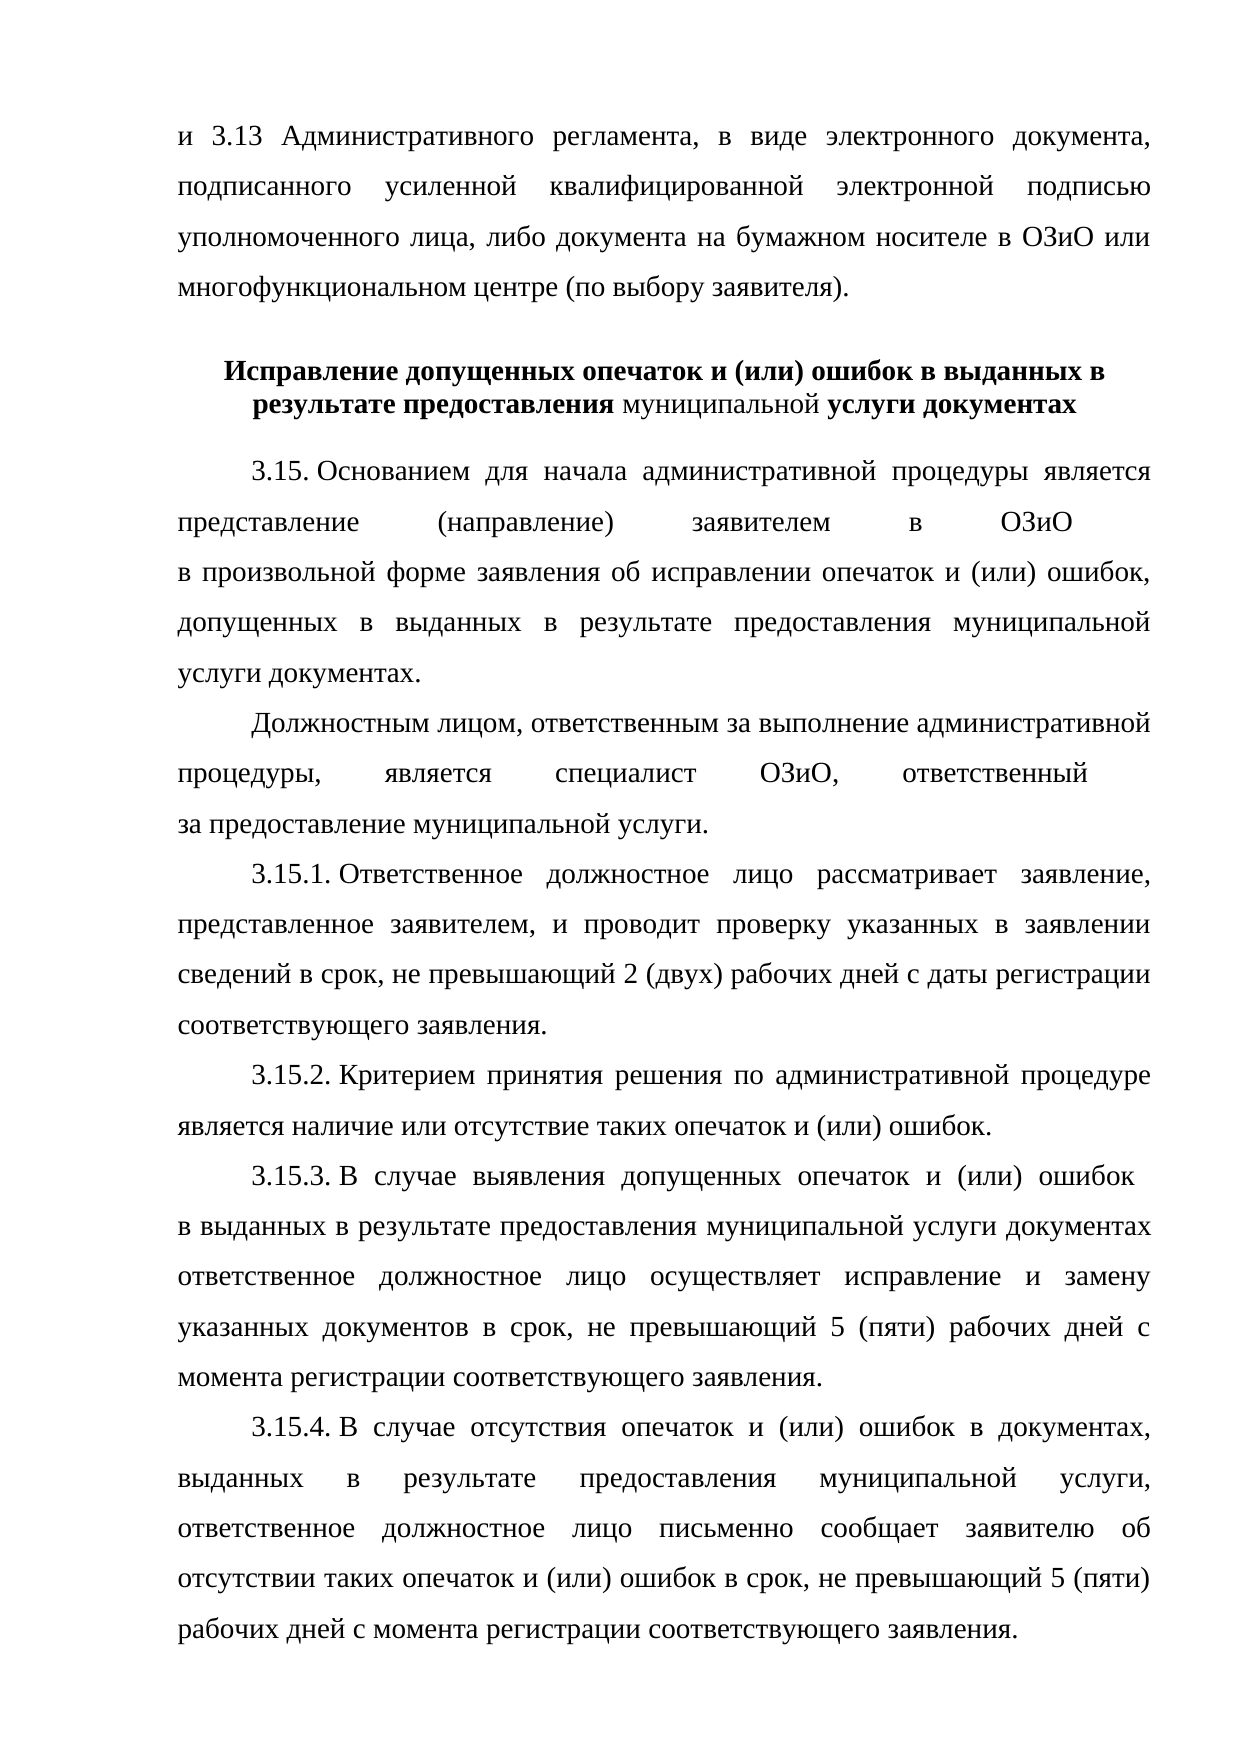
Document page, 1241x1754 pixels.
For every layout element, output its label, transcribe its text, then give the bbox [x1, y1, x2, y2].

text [177, 118, 1152, 303]
text Исправление допущенных опечаток и (или) ошибок в выданных в результате предоставления муниципальной услуги документах [177, 353, 1152, 420]
text 3.15.4. В случае отсутствия опечаток и (или) ошибок в документах, выданных в результате предоставления муниципальной услуги, ответственное должностное лицо письменно сообщает заявителю об отсутствии таких опечаток и (или) ошибок в срок, не превышающий 5 (пяти) рабочих дней с момента регистрации соответствующего заявления. [177, 1409, 1152, 1644]
text 3.15.2. Критерием принятия решения по административной процедуре является наличие или отсутствие таких опечаток и (или) ошибок. [177, 1057, 1152, 1141]
text 3.15.3. В случае выявления допущенных опечаток и (или) ошибок в выданных в результате предоставления муниципальной услуги документах ответственное должностное лицо осуществляет исправление и замену указанных документов в срок, не превышающий 5 (пяти) рабочих дней с момента регистрации соответствующего заявления. [177, 1158, 1152, 1393]
text 3.15. Основанием для начала административной процедуры является представление (направление) заявителем в ОЗиО в произвольной форме заявления об исправлении опечаток и (или) ошибок, допущенных в выданных в результате предоставления муниципальной услуги документах. [177, 453, 1152, 688]
text Должностным лицом, ответственным за выполнение административной процедуры, является специалист ОЗиО, ответственный за предоставление муниципальной услуги. [177, 705, 1152, 839]
text 3.15.1. Ответственное должностное лицо рассматривает заявление, представленное заявителем, и проводит проверку указанных в заявлении сведений в срок, не превышающий 2 (двух) рабочих дней с даты регистрации соответствующего заявления. [177, 856, 1152, 1041]
